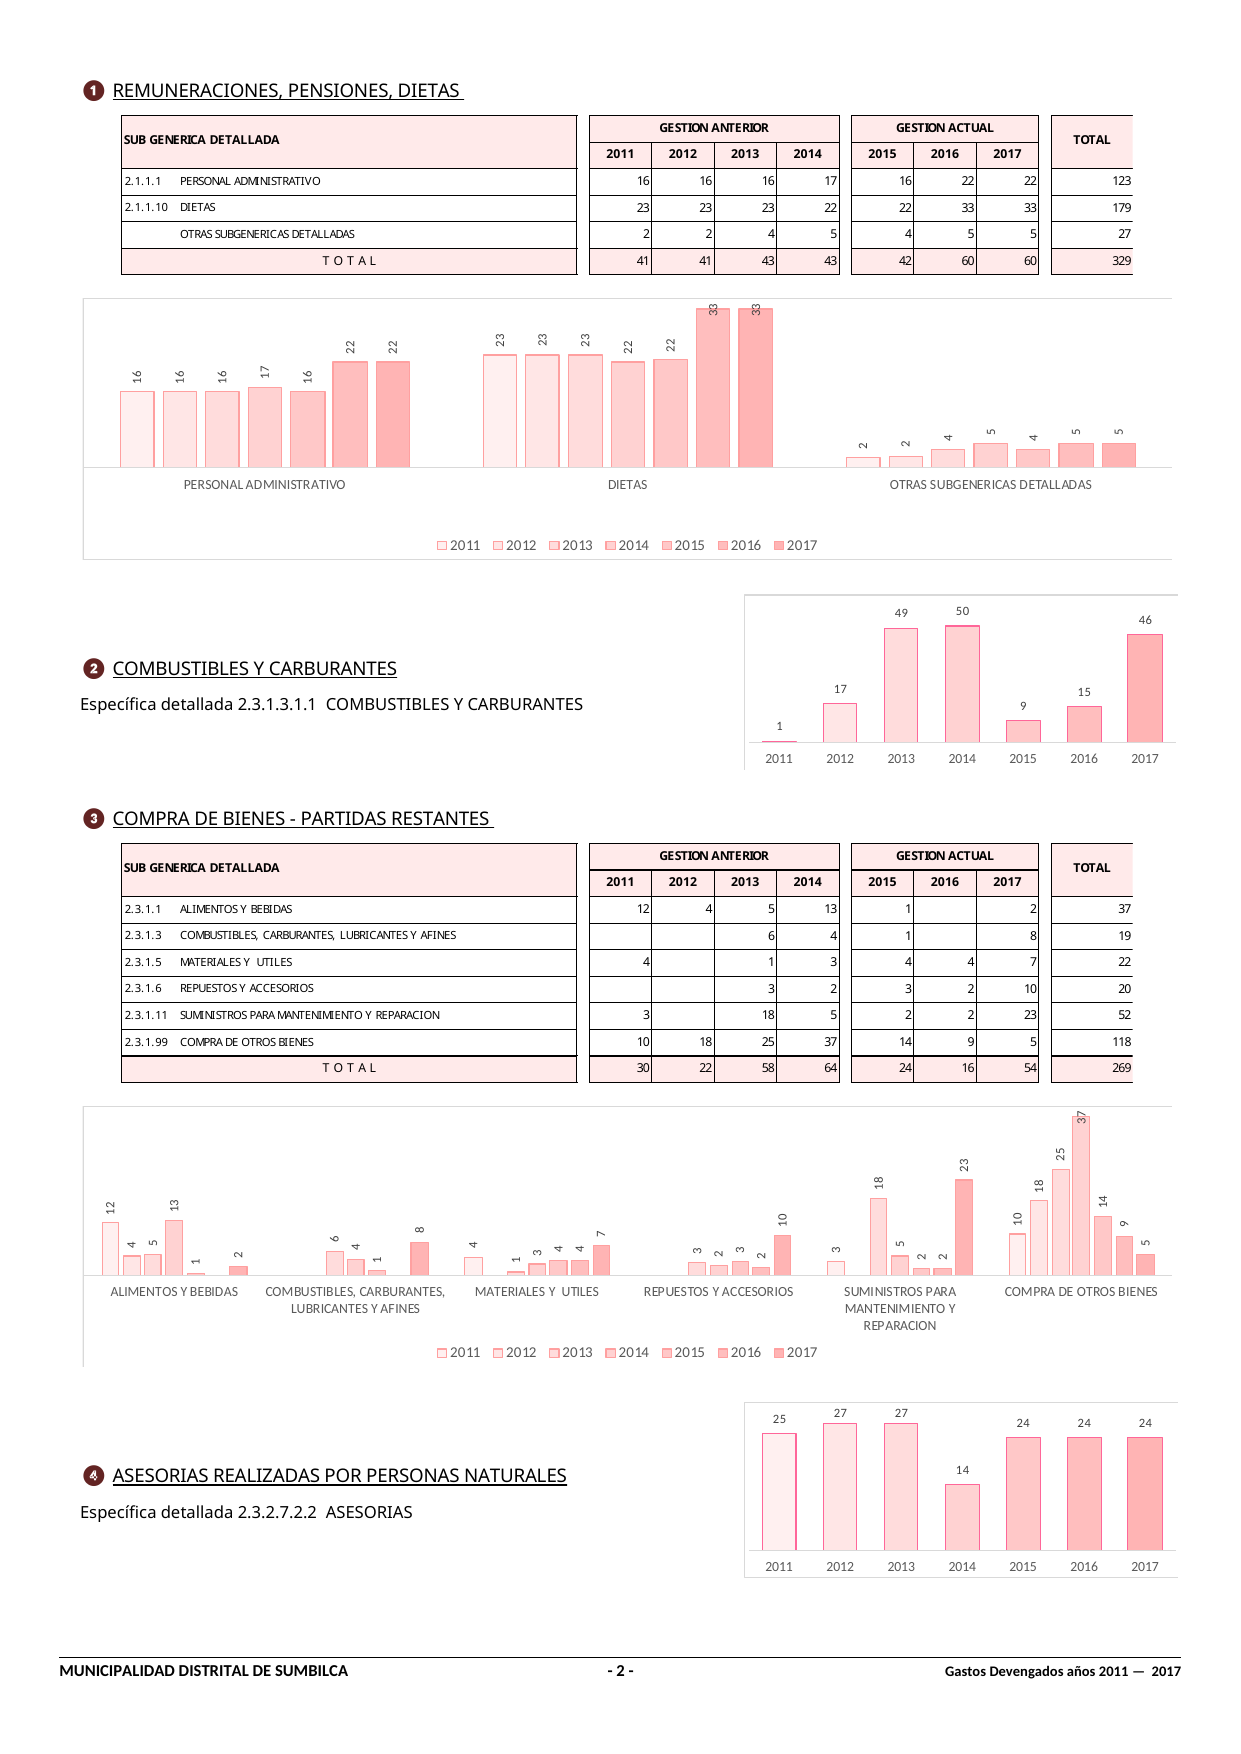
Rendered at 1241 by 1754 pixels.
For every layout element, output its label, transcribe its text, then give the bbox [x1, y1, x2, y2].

table_header ❸ COMPRA DE BIENES - PARTIDAS RESTANTES [59, 799, 1195, 1373]
table_header [723, 588, 1195, 776]
table_header ❹ ASESORIAS REALIZADAS POR PERSONAS NATURALES Específica detallada 2.3.2.7.2.2 ASESORIAS [59, 1396, 723, 1583]
table_header ❶ REMUNERACIONES, PENSIONES, DIETAS [59, 71, 1195, 565]
table_header ❷ COMBUSTIBLES Y CARBURANTES Específica detallada 2.3.1.3.1.1 COMBUSTIBLES Y CARBURANTES [59, 588, 723, 776]
table_header [723, 1396, 1195, 1583]
